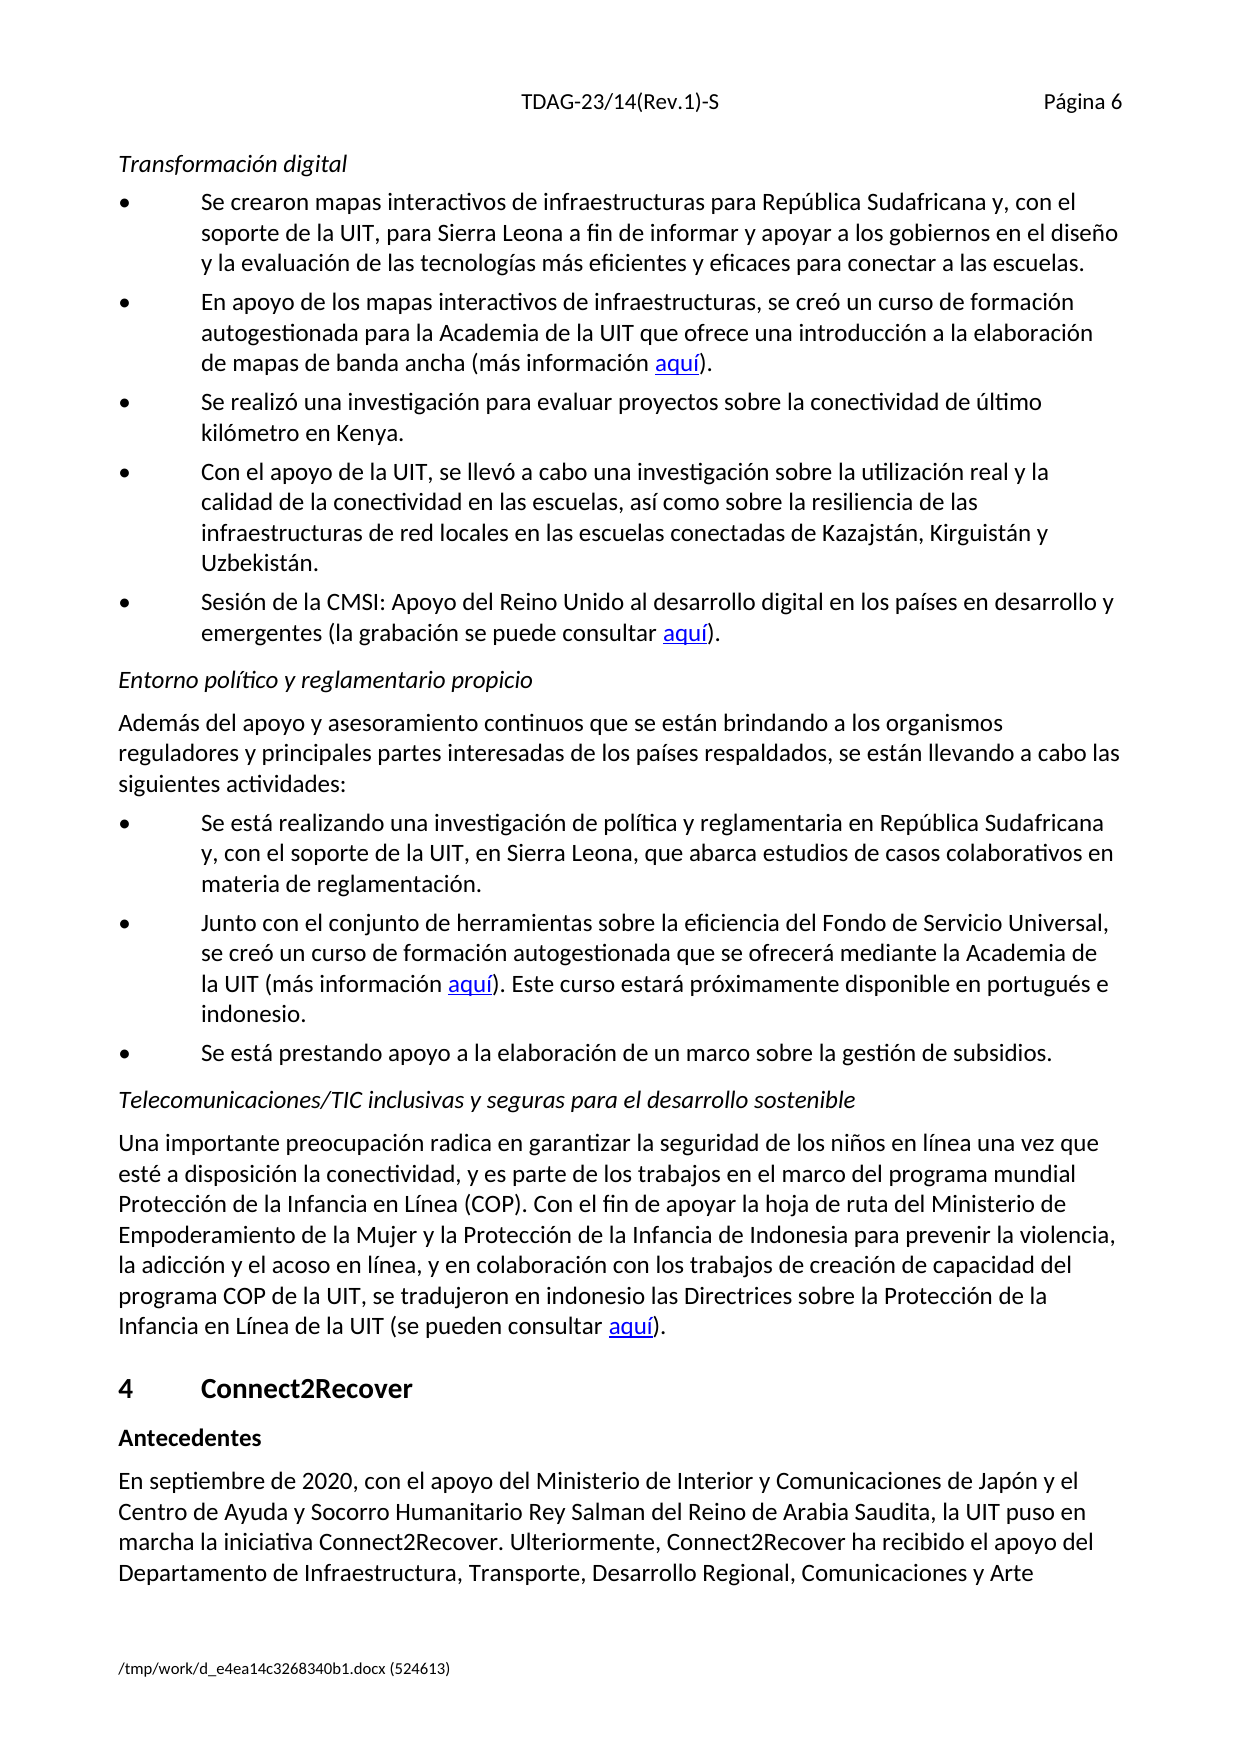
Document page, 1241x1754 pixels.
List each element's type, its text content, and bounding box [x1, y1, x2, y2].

text • Se crearon mapas interactivos de infraestructuras para República Sudafricana y, con el soporte de la UIT, para Sierra Leona a fin de informar y apoyar a los gobiernos en el diseño y la evaluación de las tecnologías más eficientes y eficaces para conectar a las escuelas. [118, 187, 1122, 278]
subtitle 4 Connect2Recover [118, 1370, 1122, 1406]
text • Se realizó una investigación para evaluar proyectos sobre la conectividad de último kilómetro en Kenya. [118, 386, 1122, 447]
text • Junto con el conjunto de herramientas sobre la eficiencia del Fondo de Servicio Universal, se creó un curso de formación autogestionada que se ofrecerá mediante la Academia de la UIT (más información aquí). Este curso estará próximamente disponible en portugués e indonesio. [118, 907, 1122, 1029]
text Además del apoyo y asesoramiento continuos que se están brindando a los organismos reguladores y principales partes interesadas de los países respaldados, se están llevando a cabo las siguientes actividades: [118, 707, 1122, 798]
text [118, 1465, 1122, 1587]
text Una importante preocupación radica en garantizar la seguridad de los niños en línea una vez que esté a disposición la conectividad, y es parte de los trabajos en el marco del programa mundial Protección de la Infancia en Línea (COP). Con el fin de apoyar la hoja de ruta del Ministerio de Empoderamiento de la Mujer y la Protección de la Infancia de Indonesia para prevenir la violencia, la adicción y el acoso en línea, y en colaboración con los trabajos de creación de capacidad del programa COP de la UIT, se tradujeron en indonesio las Directrices sobre la Protección de la Infancia en Línea de la UIT (se pueden consultar aquí). [118, 1127, 1122, 1341]
text • Con el apoyo de la UIT, se llevó a cabo una investigación sobre la utilización real y la calidad de la conectividad en las escuelas, así como sobre la resiliencia de las infraestructuras de red locales en las escuelas conectadas de Kazajstán, Kirguistán y Uzbekistán. [118, 456, 1122, 578]
subtitle Antecedentes [118, 1422, 1122, 1453]
subtitle Entorno político y reglamentario propicio [118, 664, 1122, 694]
text • Se está realizando una investigación de política y reglamentaria en República Sudafricana y, con el soporte de la UIT, en Sierra Leona, que abarca estudios de casos colaborativos en materia de reglamentación. [118, 807, 1122, 898]
subtitle Transformación digital [118, 148, 1122, 178]
text • Sesión de la CMSI: Apoyo del Reino Unido al desarrollo digital en los países en desarrollo y emergentes (la grabación se puede consultar aquí). [118, 586, 1122, 647]
text • En apoyo de los mapas interactivos de infraestructuras, se creó un curso de formación autogestionada para la Academia de la UIT que ofrece una introducción a la elaboración de mapas de banda ancha (más información aquí). [118, 286, 1122, 378]
text • Se está prestando apoyo a la elaboración de un marco sobre la gestión de subsidios. [118, 1037, 1122, 1068]
subtitle Telecomunicaciones/TIC inclusivas y seguras para el desarrollo sostenible [118, 1084, 1122, 1115]
